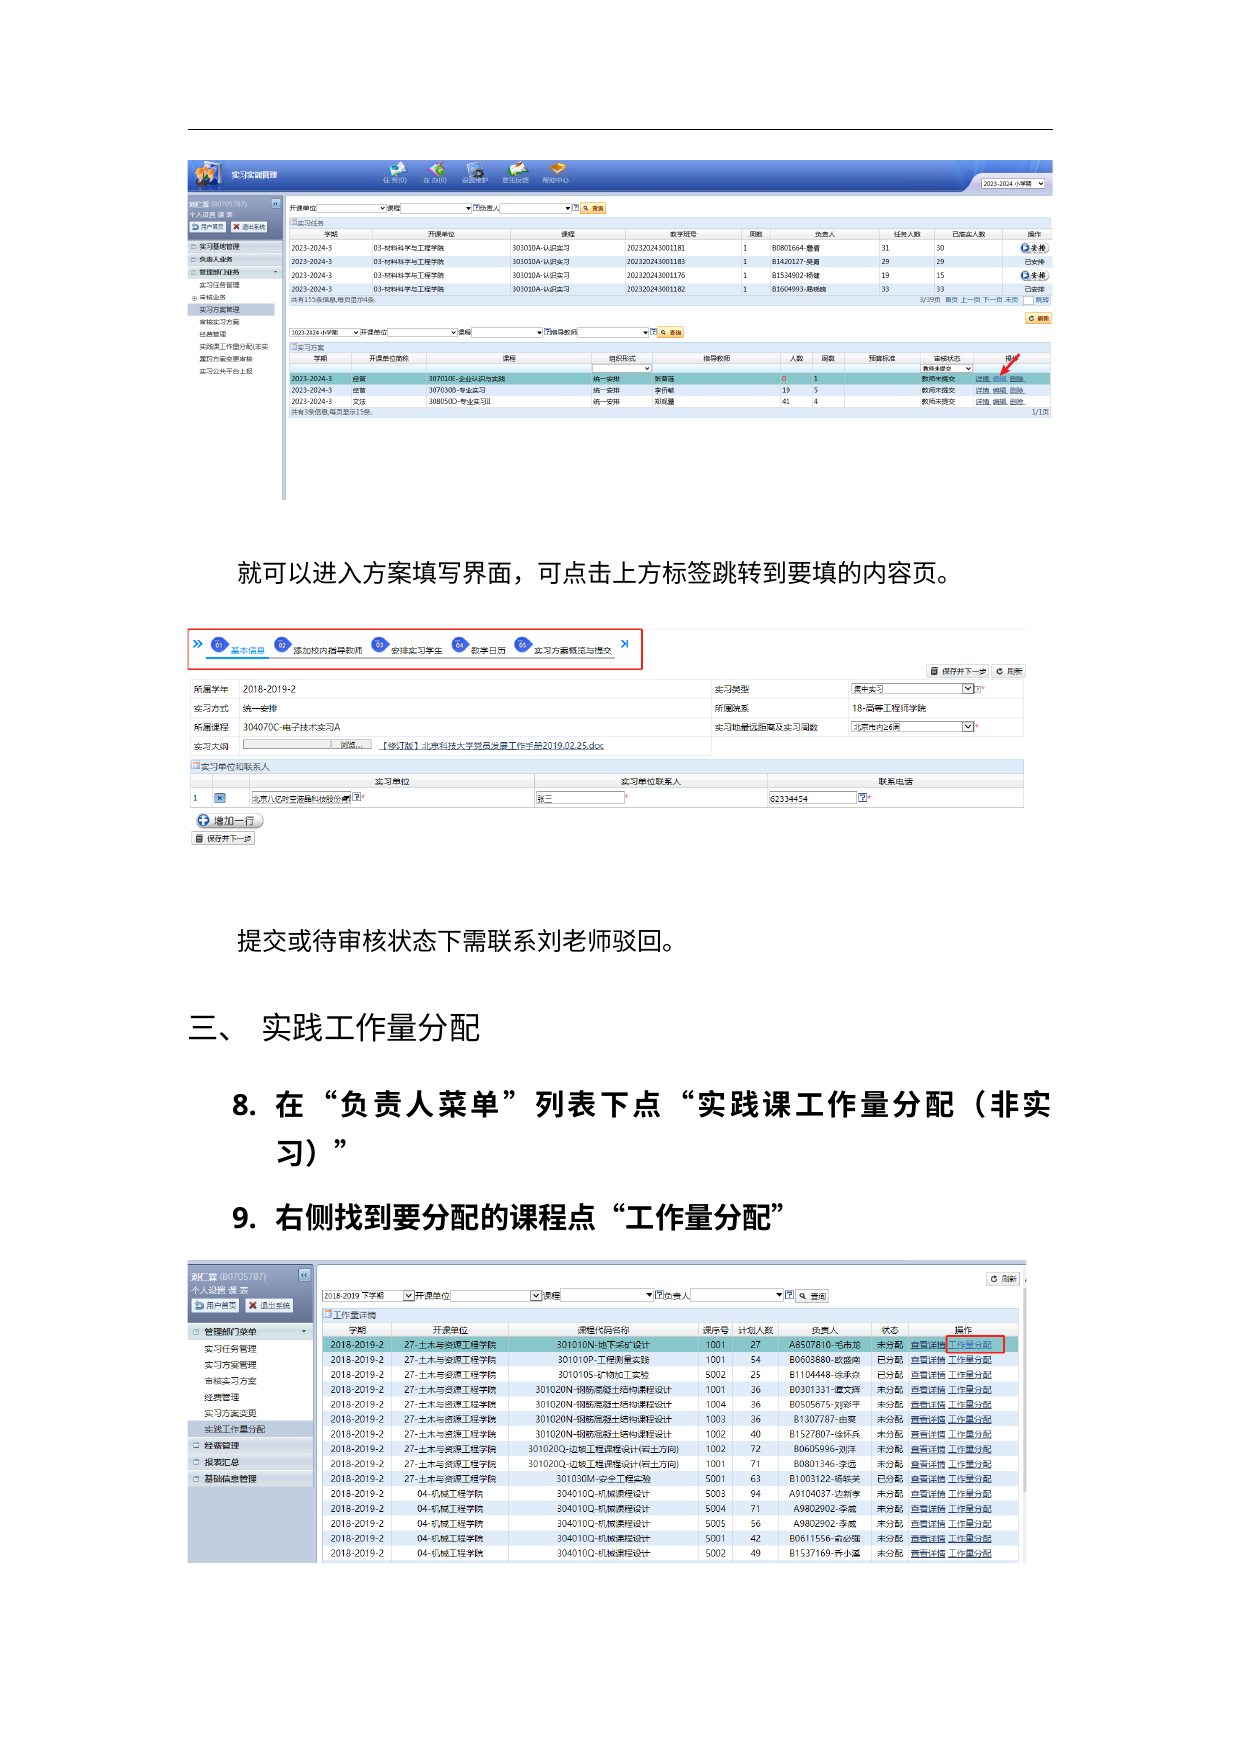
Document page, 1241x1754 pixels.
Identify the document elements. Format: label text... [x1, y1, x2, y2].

text 提交或待审核状态下需联系刘老师驳回。 [187, 907, 1053, 972]
picture [187, 160, 1053, 500]
subtitle 实践工作量分配 [187, 993, 1053, 1058]
picture [187, 1260, 1027, 1563]
text 就可以进入方案填写界面，可点击上方标签跳转到要填的内容页。 [187, 539, 1053, 604]
subtitle 右侧找到要分配的课程点“工作量分配” [232, 1195, 1053, 1237]
subtitle 在“负责人菜单”列表下点“实践课工作量分配（非实习）” [232, 1082, 1053, 1172]
picture [187, 625, 1027, 874]
